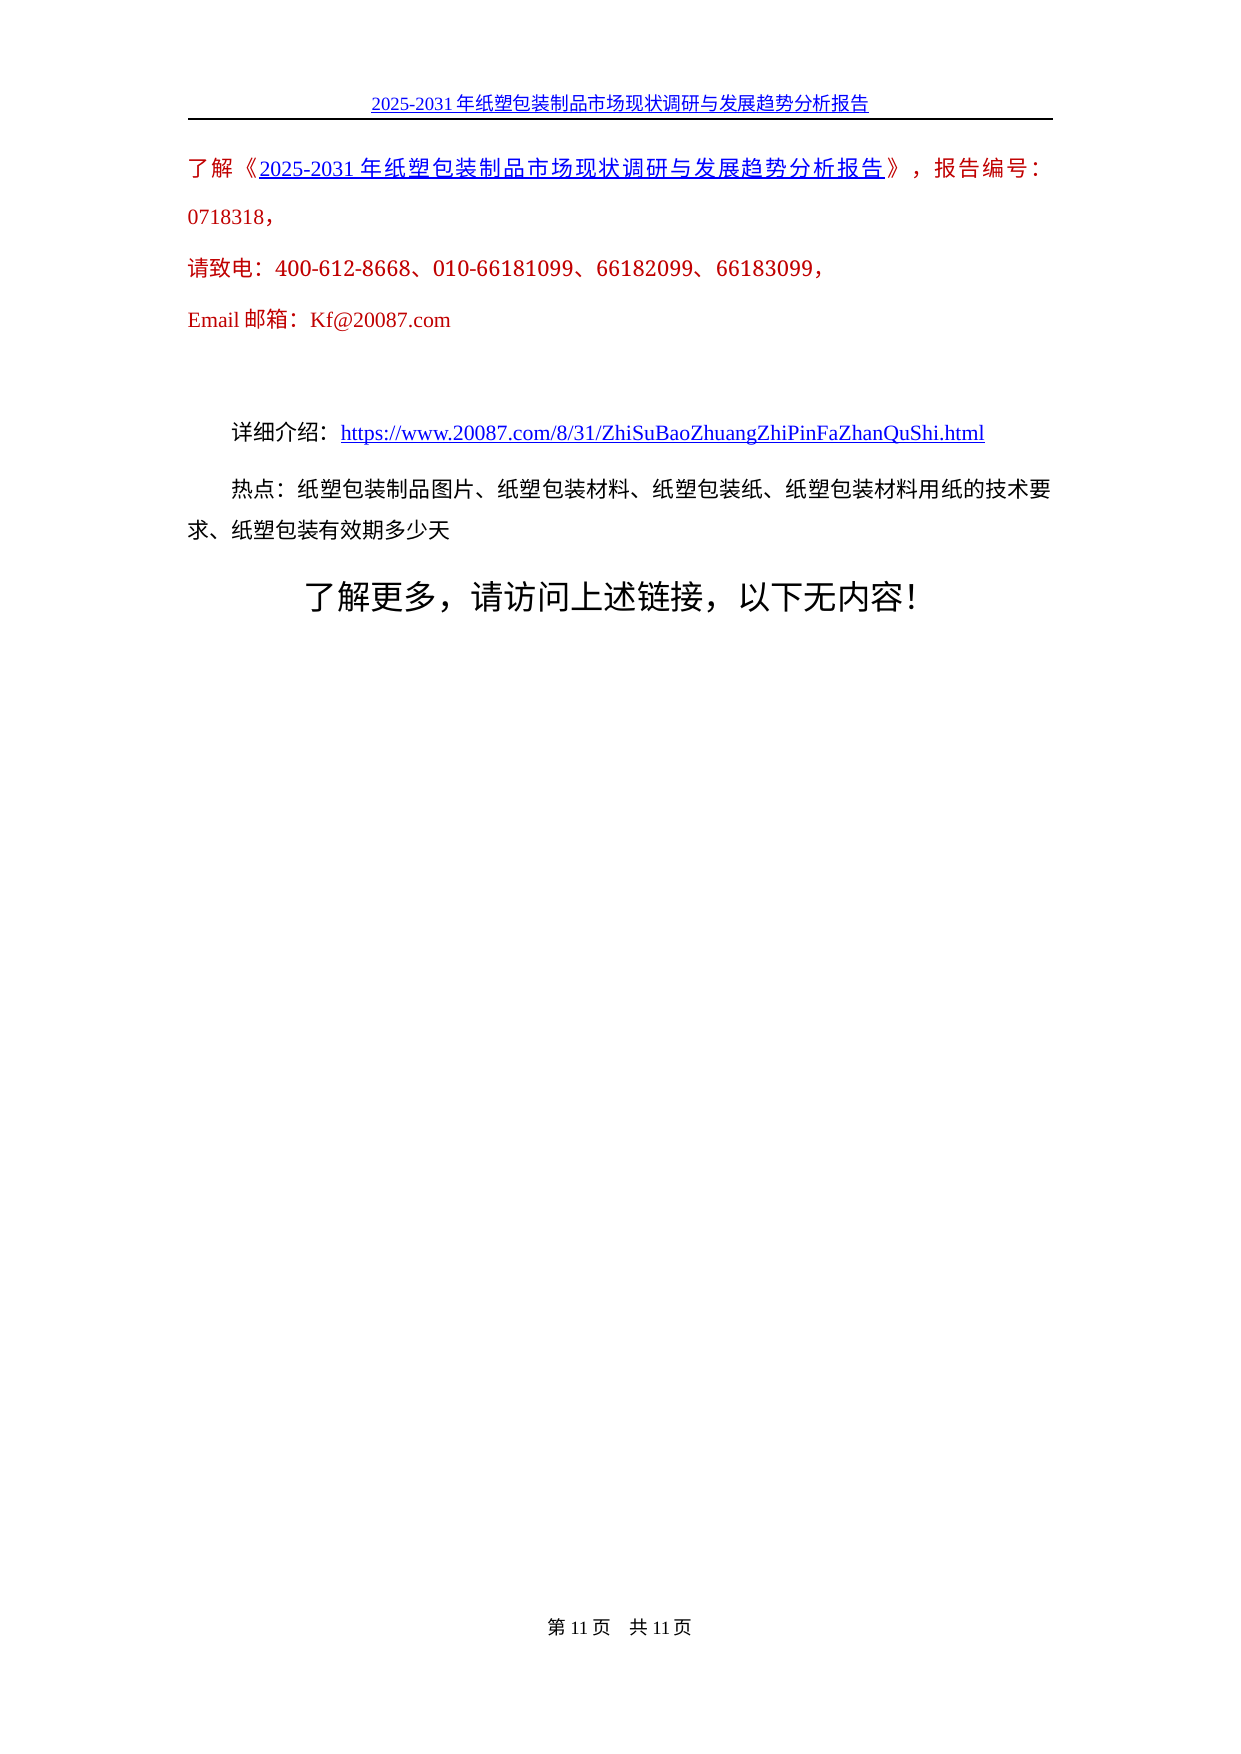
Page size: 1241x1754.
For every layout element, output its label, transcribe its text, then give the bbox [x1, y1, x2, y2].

text Email邮箱：Kf@20087.com [187, 302, 1053, 334]
text 详细介绍：https://www.20087.com/8/31/ZhiSuBaoZhuangZhiPinFaZhanQuShi.html [187, 415, 1053, 447]
text 热点：纸塑包装制品图片、纸塑包装材料、纸塑包装纸、纸塑包装材料用纸的技术要求、纸塑包装有效期多少天 [187, 472, 1053, 545]
text 了解《2025-2031年纸塑包装制品市场现状调研与发展趋势分析报告》，报告编号：0718318， [187, 150, 1053, 231]
title 了解更多，请访问上述链接，以下无内容！ [187, 562, 1053, 627]
text 请致电：400-612-8668、010-66181099、66182099、66183099， [187, 251, 1053, 283]
